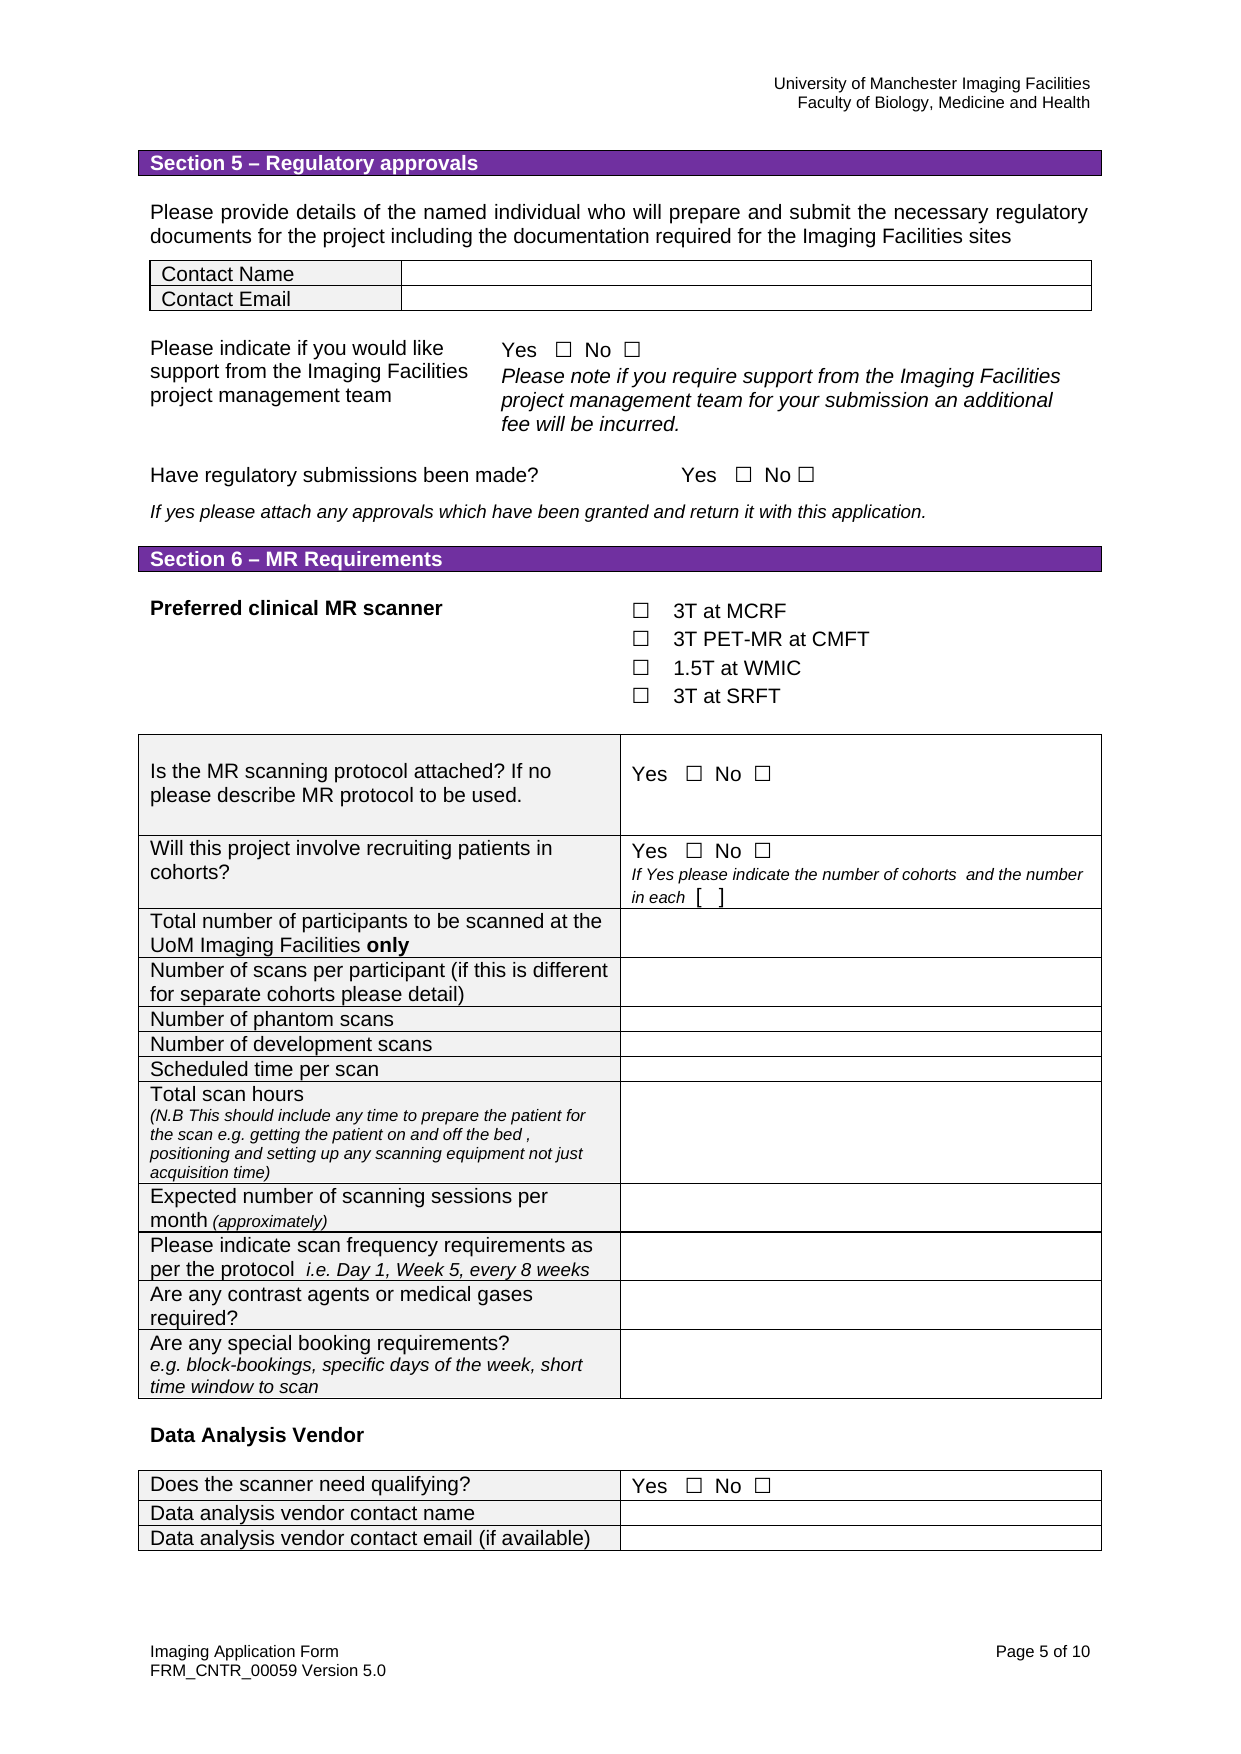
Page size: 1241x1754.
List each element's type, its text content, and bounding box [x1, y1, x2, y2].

table_header Preferred clinical MR scanner [139, 596, 620, 734]
table_cell Total scan hours (N.B This should include any time to prepare the patient for the scan e.g. getting the patient on and off the bed , positioning and setting up any scanning equipment not just acquisition time) [139, 1082, 620, 1182]
table_cell [621, 1057, 1101, 1081]
table_cell [621, 909, 1101, 957]
table_cell [621, 1032, 1101, 1056]
table_cell Yes No If Yes please indicate the number of cohorts and the number in each [ ] [621, 836, 1101, 908]
table_cell [621, 1501, 1101, 1525]
text Have regulatory submissions been made? Yes No [150, 460, 1090, 488]
table_header [402, 261, 1091, 285]
table_cell [621, 1184, 1101, 1231]
table_cell Number of scans per participant (if this is different for separate cohorts please detail) [139, 958, 620, 1006]
table_cell Is the MR scanning protocol attached? If no please describe MR protocol to be used. [139, 735, 620, 835]
table_header Section 5 – Regulatory approvals [139, 151, 1101, 175]
table_cell [621, 1281, 1101, 1329]
table_header Does the scanner need qualifying? [139, 1471, 620, 1500]
table_cell Scheduled time per scan [139, 1057, 620, 1081]
table_cell Data analysis vendor contact name [139, 1501, 620, 1525]
table_cell [621, 1330, 1101, 1397]
table_cell [621, 1082, 1101, 1182]
table_cell [621, 1233, 1101, 1280]
table_cell [402, 286, 1091, 310]
table_cell Number of development scans [139, 1032, 620, 1056]
text Please provide details of the named individual who will prepare and submit the necessary regulatory documents for the project including the documentation required for the Imaging Facilities sites [150, 200, 1090, 248]
table_cell [621, 1007, 1101, 1031]
table_header 3T at MCRF 3T PET-MR at CMFT 1.5T at WMIC 3T at SRFT [620, 596, 1101, 734]
table_cell Are any special booking requirements? e.g. block-bookings, specific days of the week, short time window to scan [139, 1330, 620, 1397]
table_cell Expected number of scanning sessions per month (approximately) [139, 1184, 620, 1231]
table_cell Will this project involve recruiting patients in cohorts? [139, 836, 620, 908]
table_header Yes No Please note if you require support from the Imaging Facilities project management team for your submission an additional fee will be incurred. [490, 335, 1095, 436]
table_cell Contact Email [151, 286, 401, 310]
table_header Contact Name [151, 261, 401, 285]
table_header Yes No [621, 1471, 1101, 1500]
table_cell Please indicate scan frequency requirements as per the protocol i.e. Day 1, Week 5, every 8 weeks [139, 1233, 620, 1280]
table_cell Are any contrast agents or medical gases required? [139, 1281, 620, 1329]
table_cell Total number of participants to be scanned at the UoM Imaging Facilities only [139, 909, 620, 957]
text Data Analysis Vendor [150, 1422, 1090, 1446]
table_header Please indicate if you would like support from the Imaging Facilities project management team [139, 335, 490, 436]
table_cell Number of phantom scans [139, 1007, 620, 1031]
table_cell Data analysis vendor contact email (if available) [139, 1526, 620, 1550]
table_cell [621, 958, 1101, 1006]
text If yes please attach any approvals which have been granted and return it with this application. [150, 501, 1090, 522]
table_header Section 6 – MR Requirements [139, 547, 1101, 571]
table_cell [621, 1526, 1101, 1550]
table_cell Yes No [621, 735, 1101, 835]
